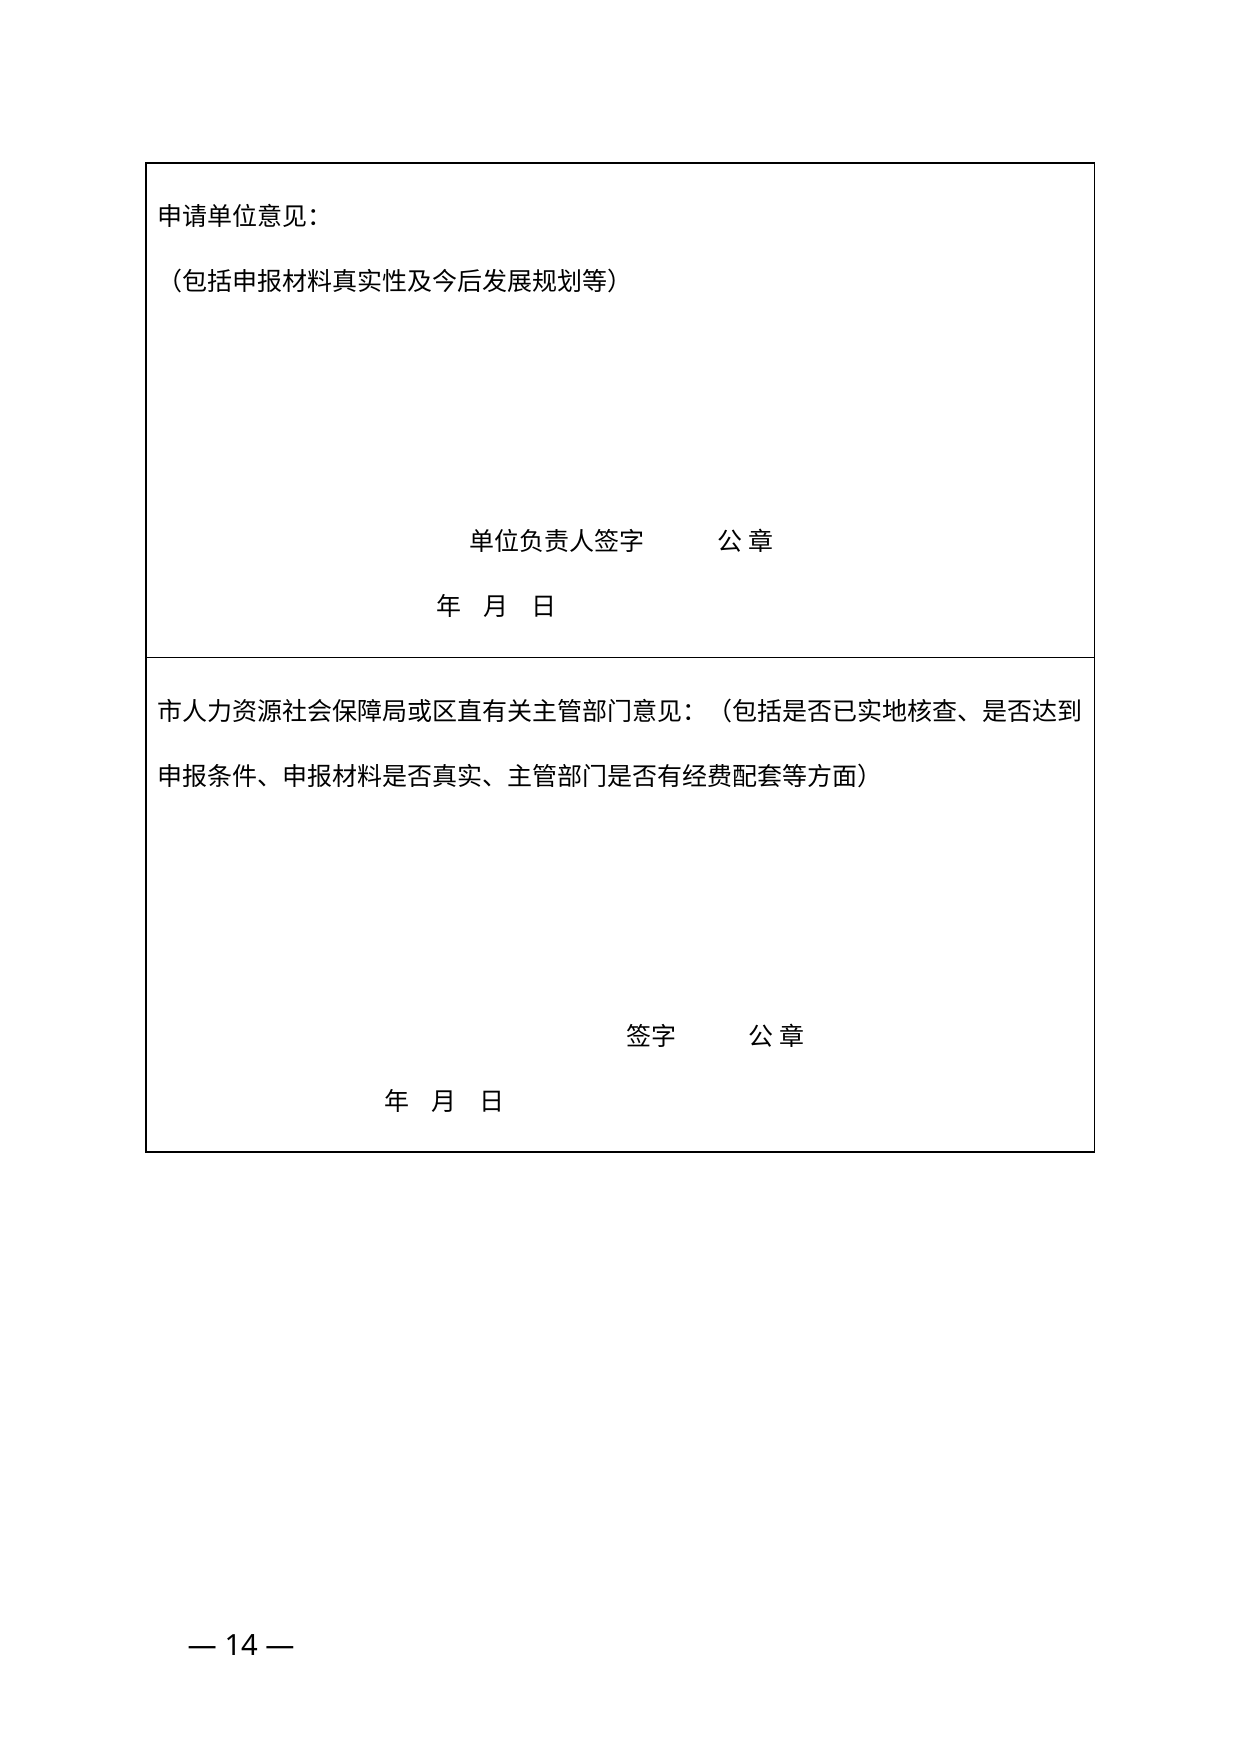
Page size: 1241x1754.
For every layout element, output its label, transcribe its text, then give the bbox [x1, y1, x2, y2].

table_header 申请单位意见： （包括申报材料真实性及今后发展规划等） 单位负责人签字 公 章 年 月 日 [147, 164, 1094, 656]
table_cell 市人力资源社会保障局或区直有关主管部门意见：（包括是否已实地核查、是否达到申报条件、申报材料是否真实、主管部门是否有经费配套等方面） 签字 公 章 年 月 日 [147, 658, 1094, 1151]
